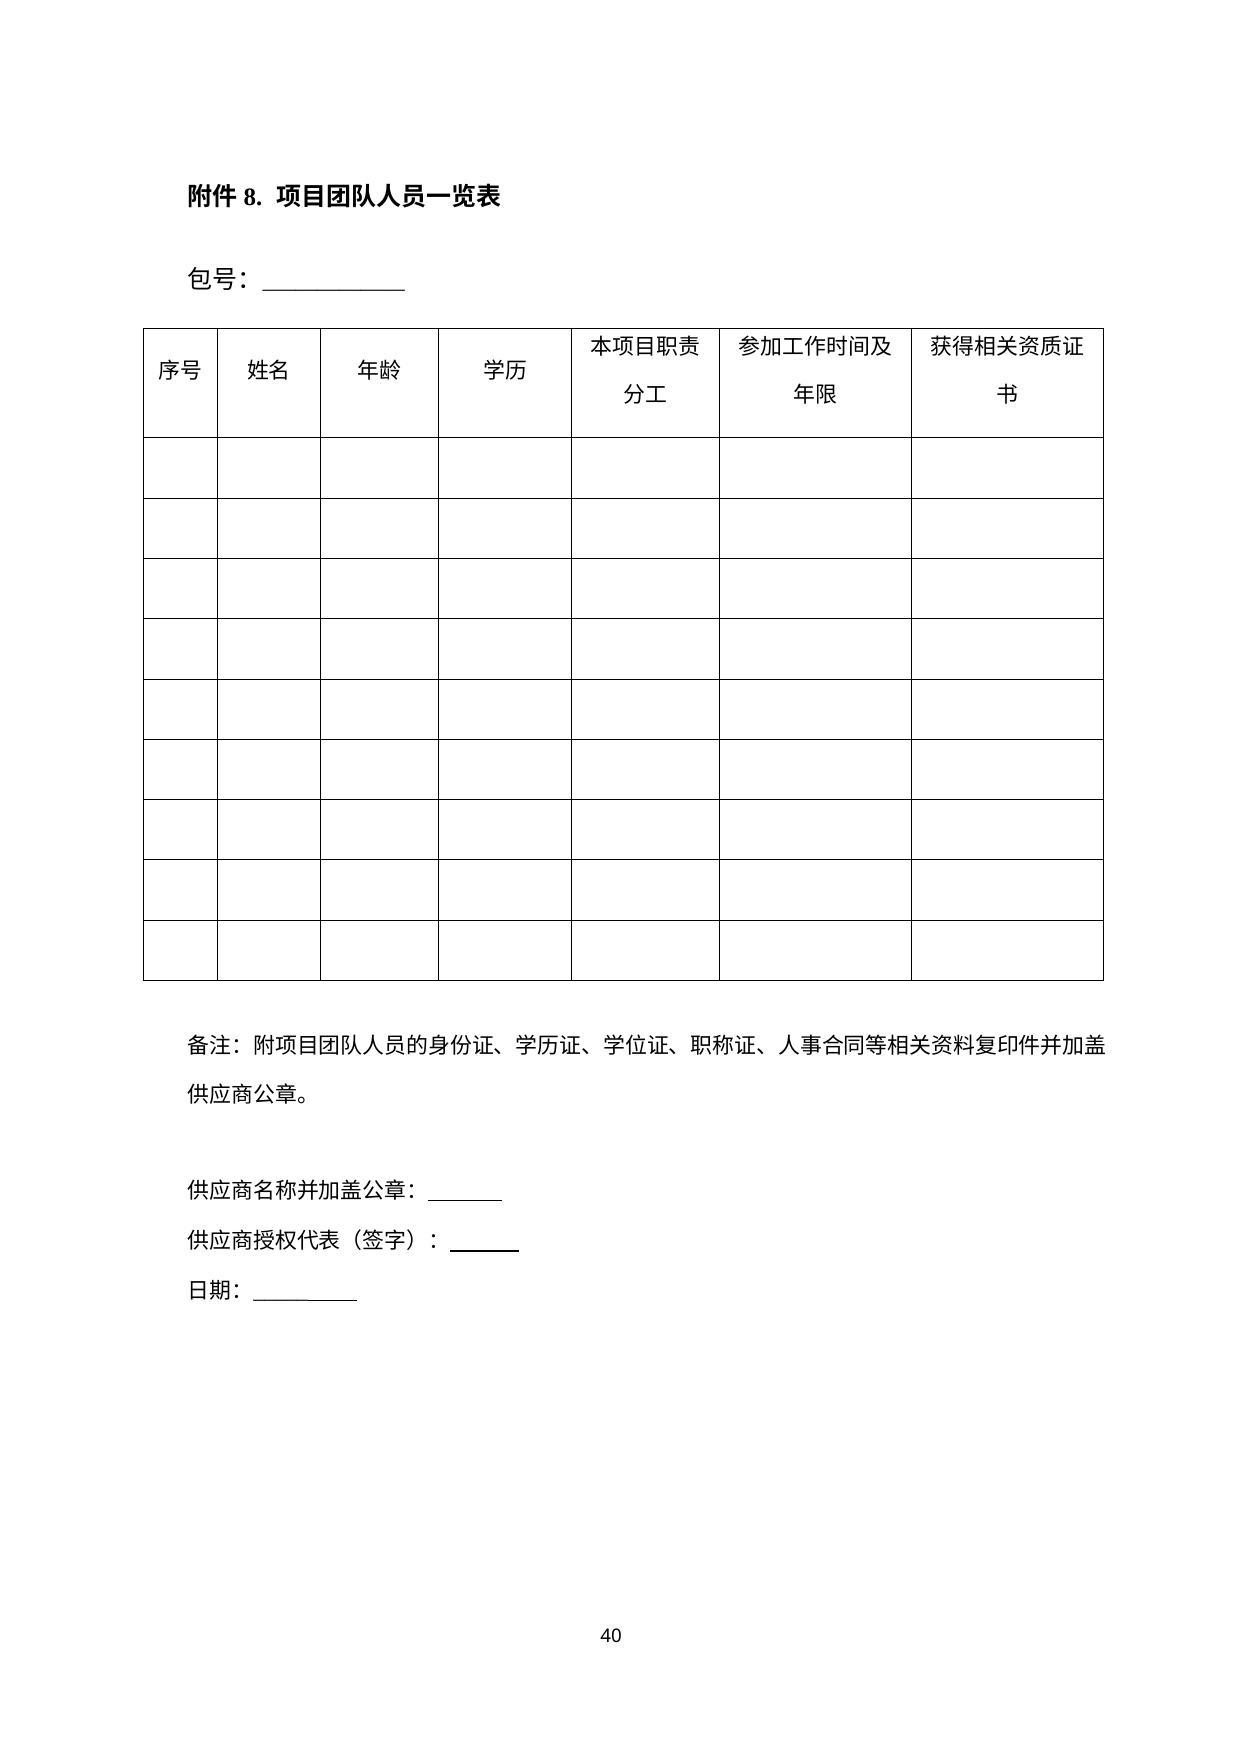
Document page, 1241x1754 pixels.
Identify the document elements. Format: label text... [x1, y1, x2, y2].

table_header 学历 [439, 329, 571, 437]
table_cell [321, 619, 438, 678]
text 供应商授权代表（签字）： [187, 1223, 1107, 1254]
table_cell [218, 438, 320, 497]
table_cell [572, 921, 719, 980]
text 备注：附项目团队人员的身份证、学历证、学位证、职称证、人事合同等相关资料复印件并加盖供应商公章。 [187, 1028, 1107, 1109]
table_cell [144, 559, 217, 618]
table_cell [321, 680, 438, 739]
table_cell [572, 800, 719, 859]
text 包号：_____________ [187, 245, 1113, 310]
table_cell [912, 800, 1103, 859]
table_cell [912, 438, 1103, 497]
table_cell [572, 860, 719, 920]
table_cell [572, 559, 719, 618]
table_cell [144, 800, 217, 859]
table_cell [321, 860, 438, 920]
table_cell [720, 921, 911, 980]
table_cell [439, 921, 571, 980]
table_cell [912, 619, 1103, 678]
table_cell [912, 680, 1103, 739]
table_cell [720, 680, 911, 739]
table_cell [321, 921, 438, 980]
table_cell [144, 680, 217, 739]
table_cell [720, 499, 911, 558]
list 项目团队人员一览表 [187, 162, 1113, 227]
table_cell [218, 619, 320, 678]
table_cell [720, 740, 911, 799]
table_cell [321, 740, 438, 799]
table_cell [321, 800, 438, 859]
table_cell [439, 559, 571, 618]
text 供应商名称并加盖公章： [187, 1173, 1107, 1204]
table_cell [912, 921, 1103, 980]
table_cell [218, 499, 320, 558]
table_cell [720, 860, 911, 920]
table_cell [439, 499, 571, 558]
table_cell [912, 499, 1103, 558]
table_cell [439, 438, 571, 497]
table_cell [144, 921, 217, 980]
table_cell [720, 438, 911, 497]
table_cell [321, 499, 438, 558]
table_cell [572, 680, 719, 739]
table_cell [218, 800, 320, 859]
table_cell [572, 438, 719, 497]
table_cell [218, 559, 320, 618]
table_header 序号 [144, 329, 217, 437]
table_cell [720, 559, 911, 618]
table_cell [321, 559, 438, 618]
table_cell [144, 740, 217, 799]
table_cell [439, 740, 571, 799]
table_cell [144, 499, 217, 558]
table_cell [144, 619, 217, 678]
text 日期：_____ [187, 1273, 1107, 1305]
table_cell [572, 499, 719, 558]
table_cell [144, 438, 217, 497]
table_cell [439, 619, 571, 678]
table_cell [912, 559, 1103, 618]
table_cell [572, 619, 719, 678]
table_cell [218, 860, 320, 920]
table_header 获得相关资质证书 [912, 329, 1103, 437]
table_cell [218, 921, 320, 980]
table_cell [144, 860, 217, 920]
table_cell [439, 680, 571, 739]
table_cell [439, 800, 571, 859]
table_cell [912, 740, 1103, 799]
table_header 参加工作时间及年限 [720, 329, 911, 437]
table_header 年龄 [321, 329, 438, 437]
table_cell [572, 740, 719, 799]
table_cell [439, 860, 571, 920]
table_header 本项目职责分工 [572, 329, 719, 437]
table_cell [321, 438, 438, 497]
table_cell [912, 860, 1103, 920]
table_header 姓名 [218, 329, 320, 437]
table_cell [218, 740, 320, 799]
table_cell [720, 800, 911, 859]
table_cell [218, 680, 320, 739]
table_cell [720, 619, 911, 678]
